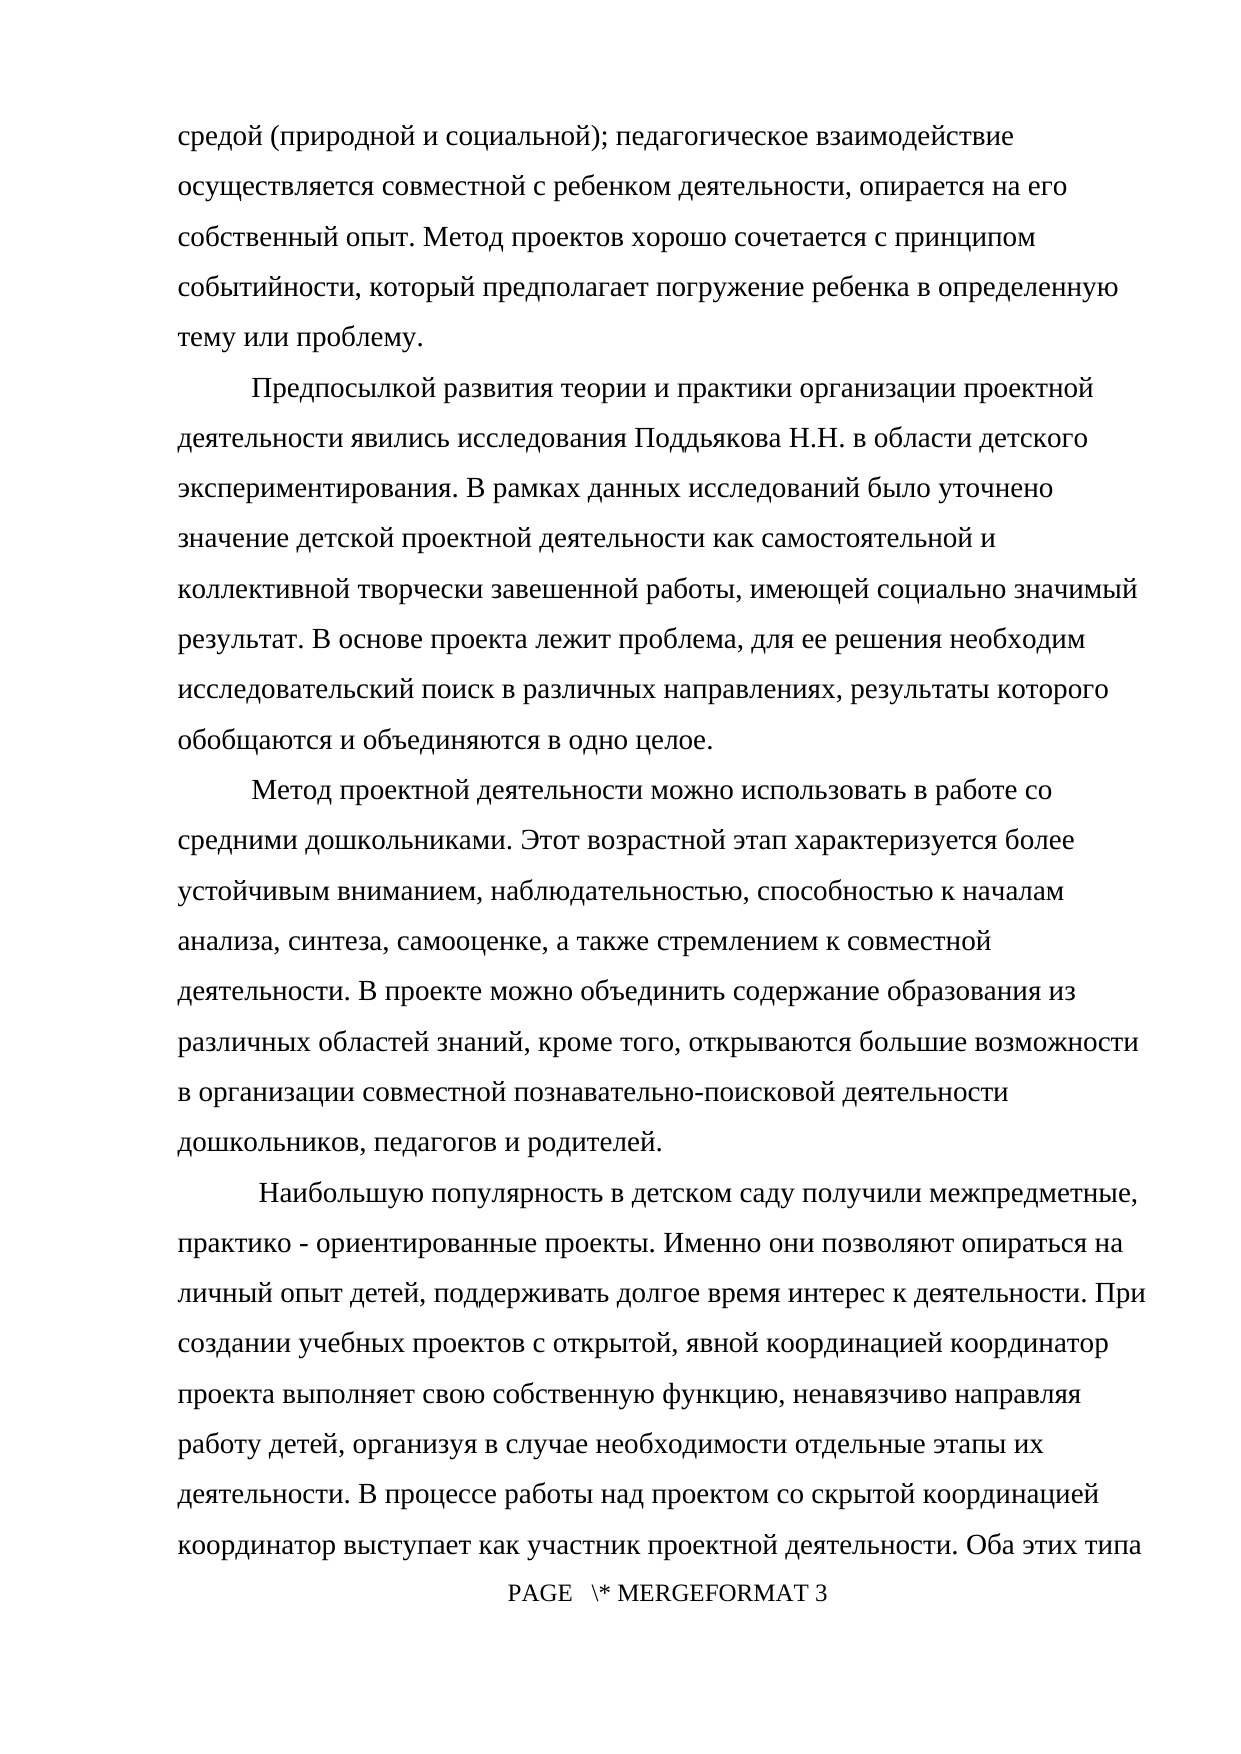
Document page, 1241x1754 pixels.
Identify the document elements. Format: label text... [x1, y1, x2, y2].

text Предпосылкой развития теории и практики организации проектной деятельности явились исследования Поддьякова Н.Н. в области детского экспериментирования. В рамках данных исследований было уточнено значение детской проектной деятельности как самостоятельной и коллективной творчески завешенной работы, имеющей социально значимый результат. В основе проекта лежит проблема, для ее решения необходим исследовательский поиск в различных направлениях, результаты которого обобщаются и объединяются в одно целое. [177, 370, 1152, 755]
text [177, 118, 1152, 353]
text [177, 1175, 1152, 1560]
text Метод проектной деятельности можно использовать в работе со средними дошкольниками. Этот возрастной этап характеризуется более устойчивым вниманием, наблюдательностью, способностью к началам анализа, синтеза, самооценке, а также стремлением к совместной деятельности. В проекте можно объединить содержание образования из различных областей знаний, кроме того, открываются большие возможности в организации совместной познавательно-поисковой деятельности дошкольников, педагогов и родителей. [177, 772, 1152, 1158]
